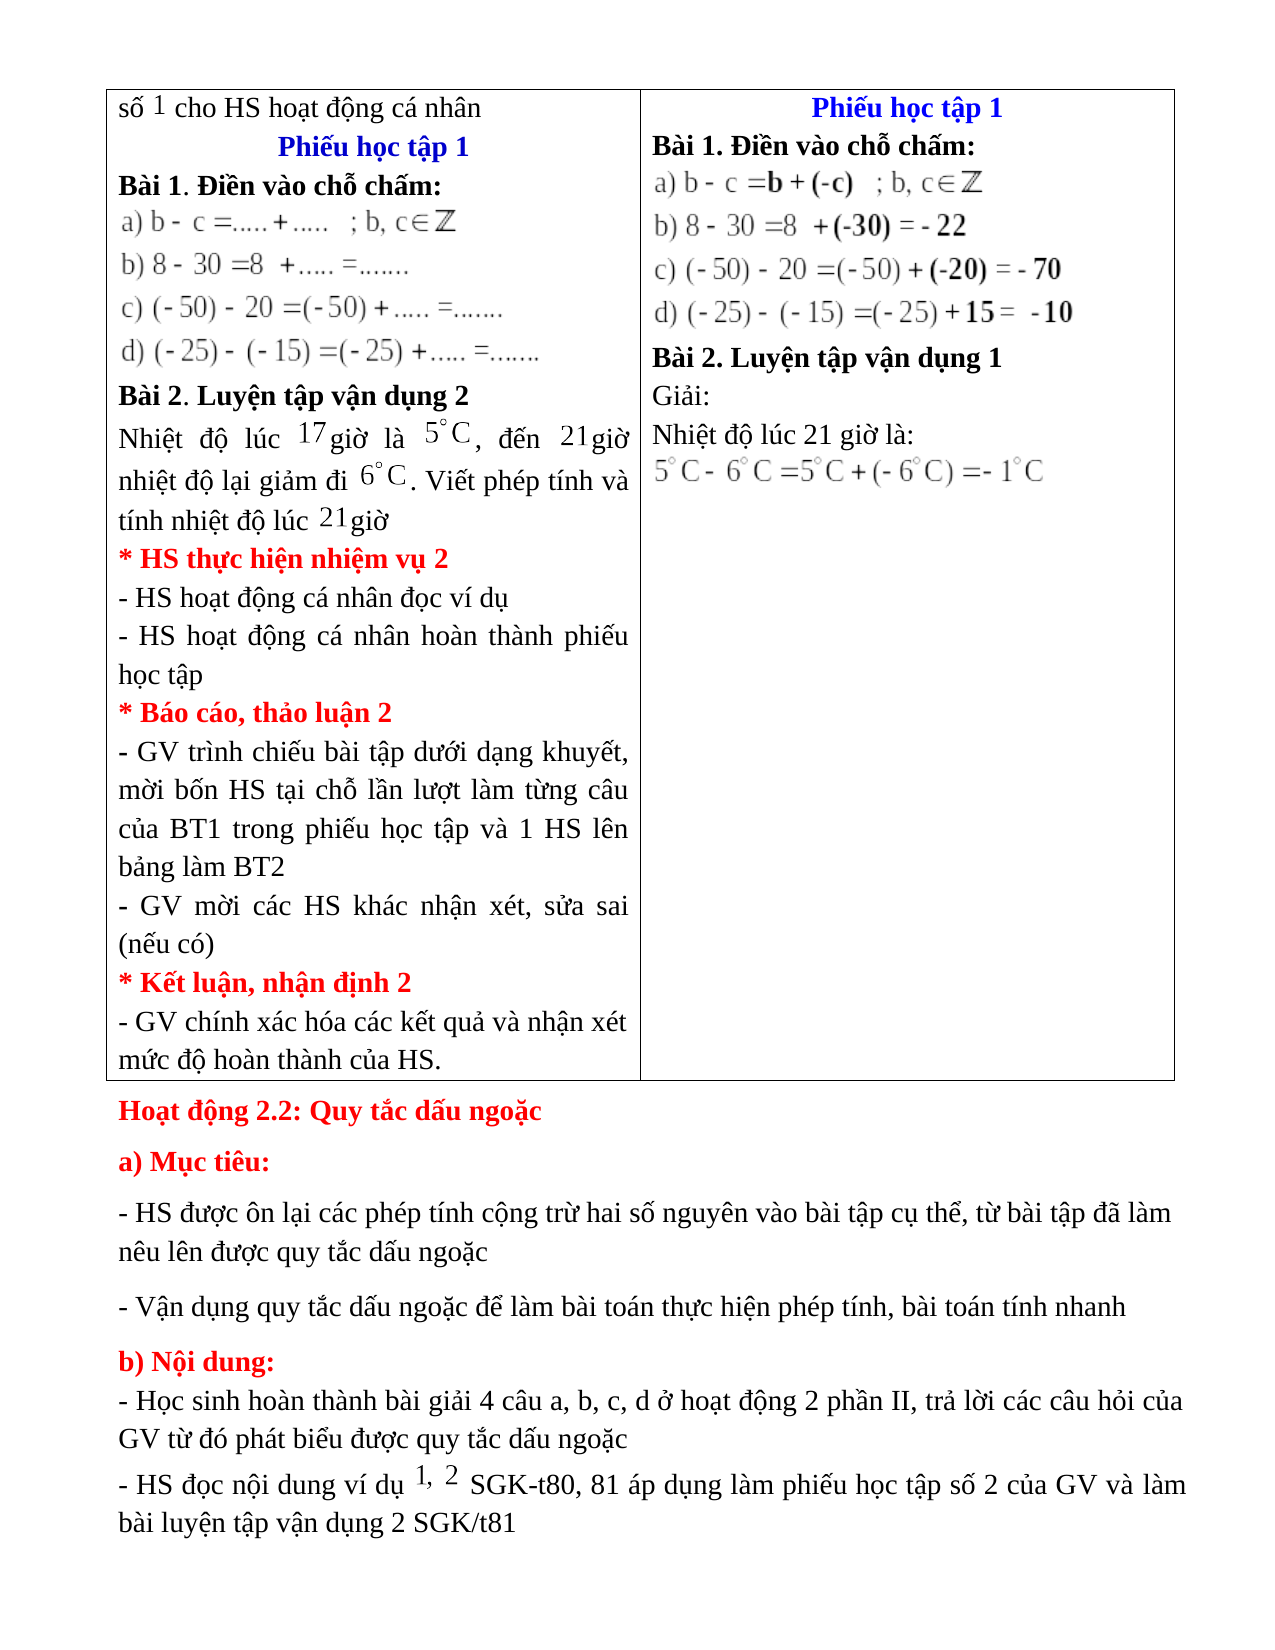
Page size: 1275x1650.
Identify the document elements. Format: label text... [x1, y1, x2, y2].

text b) Nội dung: [118, 1344, 1186, 1378]
text a) Mục tiêu: [118, 1144, 1186, 1178]
text - HS được ôn lại các phép tính cộng trừ hai số nguyên vào bài tập cụ thể, từ bài tập đã làm nêu lên được quy tắc dấu ngoặc [118, 1195, 1186, 1267]
text - Vận dụng quy tắc dấu ngoặc để làm bài toán thực hiện phép tính, bài toán tính nhanh [118, 1289, 1186, 1322]
text - Học sinh hoàn thành bài giải 4 câu a, b, c, d ở hoạt động 2 phần II, trả lời các câu hỏi của GV từ đó phát biểu được quy tắc dấu ngoặc [118, 1383, 1186, 1455]
text - HS đọc nội dung ví dụ SGK-t80, 81 áp dụng làm phiếu học tập số 2 của GV và làm bài luyện tập vận dụng 2 SGK/t81 [118, 1460, 1186, 1539]
text Hoạt động 2.2: Quy tắc dấu ngoặc [118, 1093, 1186, 1127]
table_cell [107, 90, 640, 1079]
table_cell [641, 90, 1174, 1079]
